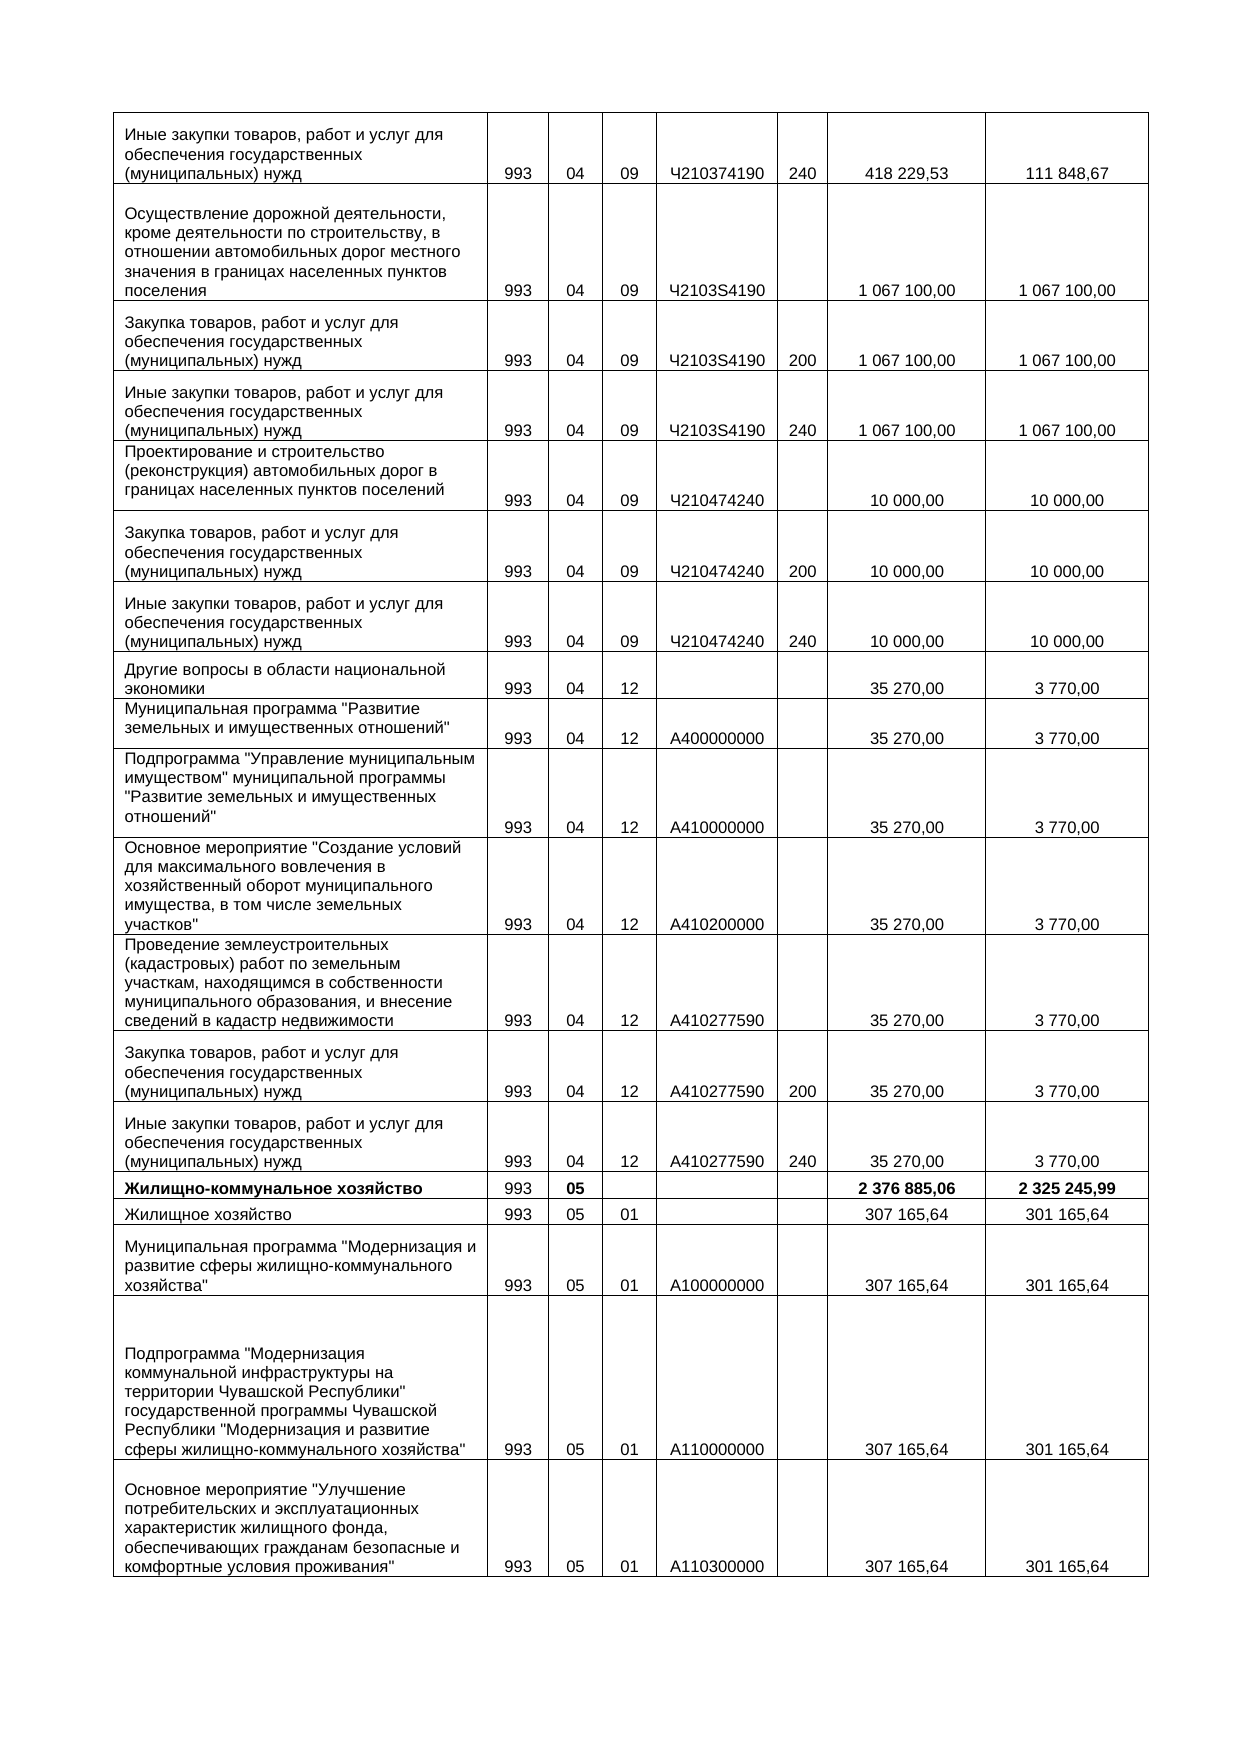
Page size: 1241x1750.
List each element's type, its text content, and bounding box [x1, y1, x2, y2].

table_cell 993 [488, 838, 548, 933]
table_cell 3 770,00 [986, 652, 1148, 698]
table_cell [778, 1172, 827, 1198]
table_cell 12 [603, 1031, 656, 1101]
table_cell 09 [603, 301, 656, 370]
table_cell Иные закупки товаров, работ и услуг для обеспечения государственных (муниципальных) нужд [114, 1102, 487, 1171]
table_cell 10 000,00 [986, 441, 1148, 510]
table_cell 12 [603, 1102, 656, 1171]
table_cell Ч210474240 [657, 441, 777, 510]
table_cell 04 [549, 113, 602, 183]
table_cell А410277590 [657, 1102, 777, 1171]
table_cell 418 229,53 [828, 113, 985, 183]
table_cell Основное мероприятие "Создание условий для максимального вовлечения в хозяйственный оборот муниципального имущества, в том числе земельных участков" [114, 838, 487, 933]
table_cell 993 [488, 184, 548, 300]
table_cell Закупка товаров, работ и услуг для обеспечения государственных (муниципальных) нужд [114, 1031, 487, 1101]
table_cell 993 [488, 371, 548, 440]
table_cell 993 [488, 1199, 548, 1224]
table_cell 12 [603, 699, 656, 748]
table_cell 35 270,00 [828, 749, 985, 837]
table_cell 04 [549, 699, 602, 748]
table_cell 1 067 100,00 [828, 184, 985, 300]
table_cell 05 [549, 1460, 602, 1576]
table_cell Закупка товаров, работ и услуг для обеспечения государственных (муниципальных) нужд [114, 301, 487, 370]
table_cell 301 165,64 [986, 1225, 1148, 1294]
table_cell 307 165,64 [828, 1460, 985, 1576]
table_cell 993 [488, 301, 548, 370]
table_cell 3 770,00 [986, 935, 1148, 1030]
table_cell Подпрограмма "Управление муниципальным имуществом" муниципальной программы "Развитие земельных и имущественных отношений" [114, 749, 487, 837]
table_cell 993 [488, 1102, 548, 1171]
table_cell 1 067 100,00 [828, 301, 985, 370]
table_cell 993 [488, 1460, 548, 1576]
table_cell 301 165,64 [986, 1296, 1148, 1458]
table_cell 3 770,00 [986, 749, 1148, 837]
table_cell A110000000 [657, 1296, 777, 1458]
table_cell [657, 1199, 777, 1224]
table_cell 240 [778, 582, 827, 651]
table_cell Жилищно-коммунальное хозяйство [114, 1172, 487, 1198]
table_cell Иные закупки товаров, работ и услуг для обеспечения государственных (муниципальных) нужд [114, 371, 487, 440]
table_cell 10 000,00 [828, 511, 985, 581]
table_cell [778, 749, 827, 837]
table_cell А410277590 [657, 1031, 777, 1101]
table_cell Жилищное хозяйство [114, 1199, 487, 1224]
table_cell 10 000,00 [828, 582, 985, 651]
table_cell 05 [549, 1172, 602, 1198]
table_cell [114, 184, 487, 300]
table_cell 1 067 100,00 [986, 184, 1148, 300]
table_cell 35 270,00 [828, 838, 985, 933]
table_cell 993 [488, 699, 548, 748]
table_cell Муниципальная программа "Развитие земельных и имущественных отношений" [114, 699, 487, 748]
table_cell 35 270,00 [828, 652, 985, 698]
table_cell 01 [603, 1199, 656, 1224]
table_cell [603, 1172, 656, 1198]
table_cell 04 [549, 184, 602, 300]
table_cell 301 165,64 [986, 1199, 1148, 1224]
table_cell 993 [488, 935, 548, 1030]
table_cell 3 770,00 [986, 699, 1148, 748]
table_cell Проектирование и строительство (реконструкция) автомобильных дорог в границах населенных пунктов поселений [114, 441, 487, 510]
table_cell 12 [603, 838, 656, 933]
table_cell 307 165,64 [828, 1296, 985, 1458]
table_cell А410000000 [657, 749, 777, 837]
table_cell 3 770,00 [986, 1102, 1148, 1171]
table_cell A100000000 [657, 1225, 777, 1294]
table_cell 993 [488, 441, 548, 510]
table_cell [778, 1460, 827, 1576]
table_cell 10 000,00 [986, 511, 1148, 581]
table_cell [778, 184, 827, 300]
table_cell [778, 1296, 827, 1458]
table_cell [778, 441, 827, 510]
table_cell А400000000 [657, 699, 777, 748]
table_cell 09 [603, 184, 656, 300]
table_cell Ч2103S4190 [657, 184, 777, 300]
table_cell [778, 652, 827, 698]
table_cell A110300000 [657, 1460, 777, 1576]
table_cell 04 [549, 441, 602, 510]
table_cell Ч2103S4190 [657, 371, 777, 440]
table_cell [657, 652, 777, 698]
table_cell 09 [603, 511, 656, 581]
table_cell 05 [549, 1199, 602, 1224]
table_cell Ч210374190 [657, 113, 777, 183]
table_cell [778, 935, 827, 1030]
table_cell 04 [549, 1031, 602, 1101]
table_cell 35 270,00 [828, 699, 985, 748]
table_cell 3 770,00 [986, 1031, 1148, 1101]
table_cell Ч210474240 [657, 582, 777, 651]
table_cell 240 [778, 113, 827, 183]
table_cell 993 [488, 1225, 548, 1294]
table_cell 04 [549, 301, 602, 370]
table_cell 04 [549, 935, 602, 1030]
table_cell 05 [549, 1296, 602, 1458]
table_cell 993 [488, 1031, 548, 1101]
table_cell 10 000,00 [828, 441, 985, 510]
table_cell Ч210474240 [657, 511, 777, 581]
table_cell Иные закупки товаров, работ и услуг для обеспечения государственных (муниципальных) нужд [114, 582, 487, 651]
table_cell [778, 838, 827, 933]
table_cell Другие вопросы в области национальной экономики [114, 652, 487, 698]
table_cell 111 848,67 [986, 113, 1148, 183]
table_cell Основное мероприятие "Улучшение потребительских и эксплуатационных характеристик жилищного фонда, обеспечивающих гражданам безопасные и комфортные условия проживания" [114, 1460, 487, 1576]
table_cell А410200000 [657, 838, 777, 933]
table_cell 09 [603, 371, 656, 440]
table_cell 09 [603, 113, 656, 183]
table_cell 307 165,64 [828, 1199, 985, 1224]
table_cell 01 [603, 1225, 656, 1294]
table_cell 240 [778, 1102, 827, 1171]
table_cell 04 [549, 511, 602, 581]
table_cell 09 [603, 582, 656, 651]
table_cell 35 270,00 [828, 935, 985, 1030]
table_cell 1 067 100,00 [986, 301, 1148, 370]
table_cell 993 [488, 1172, 548, 1198]
table_cell А410277590 [657, 935, 777, 1030]
table_cell 04 [549, 838, 602, 933]
table_cell [778, 1199, 827, 1224]
table_cell Ч2103S4190 [657, 301, 777, 370]
table_cell 993 [488, 511, 548, 581]
table_cell 09 [603, 441, 656, 510]
table_cell 993 [488, 1296, 548, 1458]
table_cell 04 [549, 371, 602, 440]
table_cell 01 [603, 1296, 656, 1458]
table_cell Закупка товаров, работ и услуг для обеспечения государственных (муниципальных) нужд [114, 511, 487, 581]
table_cell 04 [549, 749, 602, 837]
table_cell Проведение землеустроительных (кадастровых) работ по земельным участкам, находящимся в собственности муниципального образования, и внесение сведений в кадастр недвижимости [114, 935, 487, 1030]
table_cell 993 [488, 582, 548, 651]
table_cell 200 [778, 301, 827, 370]
table_cell 05 [549, 1225, 602, 1294]
table_cell 10 000,00 [986, 582, 1148, 651]
table_cell 01 [603, 1460, 656, 1576]
table_cell 04 [549, 652, 602, 698]
table_cell 3 770,00 [986, 838, 1148, 933]
table_cell [778, 1225, 827, 1294]
table_cell [657, 1172, 777, 1198]
table_cell 1 067 100,00 [828, 371, 985, 440]
table_cell 993 [488, 749, 548, 837]
table_cell 1 067 100,00 [986, 371, 1148, 440]
table_cell 12 [603, 652, 656, 698]
table_cell 04 [549, 1102, 602, 1171]
table_cell 200 [778, 511, 827, 581]
table_cell 307 165,64 [828, 1225, 985, 1294]
table_cell Иные закупки товаров, работ и услуг для обеспечения государственных (муниципальных) нужд [114, 113, 487, 183]
table_cell 04 [549, 582, 602, 651]
table_cell 12 [603, 749, 656, 837]
table_cell 2 325 245,99 [986, 1172, 1148, 1198]
table_cell 993 [488, 652, 548, 698]
table_cell 240 [778, 371, 827, 440]
table_cell 301 165,64 [986, 1460, 1148, 1576]
table_cell [778, 699, 827, 748]
table_cell 2 376 885,06 [828, 1172, 985, 1198]
table_cell Муниципальная программа "Модернизация и развитие сферы жилищно-коммунального хозяйства" [114, 1225, 487, 1294]
table_cell 35 270,00 [828, 1031, 985, 1101]
table_cell 35 270,00 [828, 1102, 985, 1171]
table_cell 200 [778, 1031, 827, 1101]
table_cell 12 [603, 935, 656, 1030]
table_cell 993 [488, 113, 548, 183]
